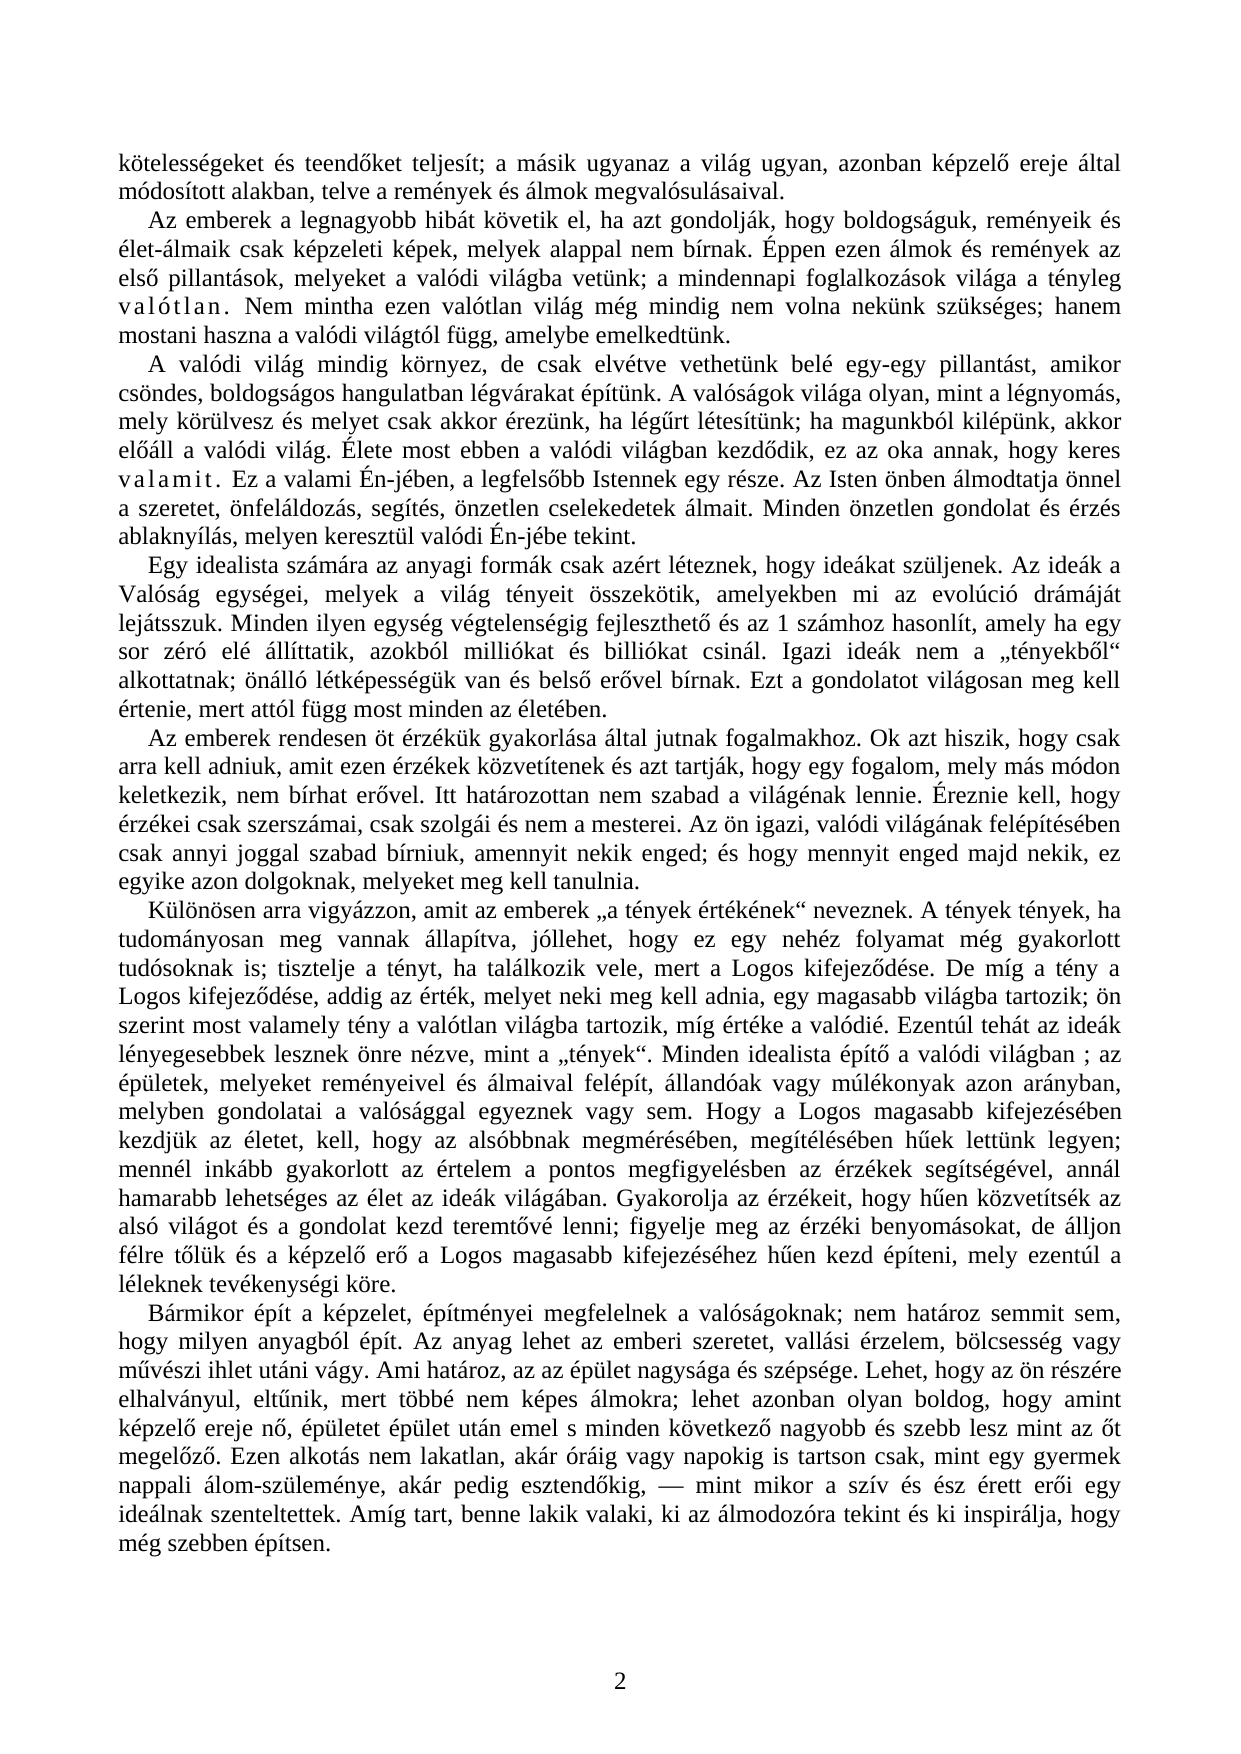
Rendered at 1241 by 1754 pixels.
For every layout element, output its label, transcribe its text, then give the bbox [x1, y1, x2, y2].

text Bármikor épít a képzelet, építményei megfelelnek a valóságoknak; nem határoz semmit sem, hogy milyen anyagból épít. Az anyag lehet az emberi szeretet, vallási érzelem, bölcsesség vagy művészi ihlet utáni vágy. Ami határoz, az az épület nagysága és szépsége. Lehet, hogy az ön részére elhalványul, eltűnik, mert többé nem képes álmokra; lehet azonban olyan boldog, hogy amint képzelő ereje nő, épületet épület után emel s minden következő nagyobb és szebb lesz mint az őt megelőző. Ezen alkotás nem lakatlan, akár óráig vagy napokig is tartson csak, mint egy gyermek nappali álom-szüleménye, akár pedig esztendőkig, — mint mikor a szív és ész érett erői egy ideálnak szenteltettek. Amíg tart, benne lakik valaki, ki az álmodozóra tekint és ki inspirálja, hogy még szebben építsen. [118, 1298, 1122, 1556]
text Az emberek rendesen öt érzékük gyakorlása által jutnak fogalmakhoz. Ok azt hiszik, hogy csak arra kell adniuk, amit ezen érzékek közvetítenek és azt tartják, hogy egy fogalom, mely más módon keletkezik, nem bírhat erővel. Itt határozottan nem szabad a világénak lennie. Éreznie kell, hogy érzékei csak szerszámai, csak szolgái és nem a mesterei. Az ön igazi, valódi világának felépítésében csak annyi joggal szabad bírniuk, amennyit nekik enged; és hogy mennyit enged majd nekik, ez egyike azon dolgoknak, melyeket meg kell tanulnia. [118, 723, 1122, 895]
text Az emberek a legnagyobb hibát követik el, ha azt gondolják, hogy boldogságuk, reményeik és élet-álmaik csak képzeleti képek, melyek alappal nem bírnak. Éppen ezen álmok és remények az első pillantások, melyeket a valódi világba vetünk; a mindennapi foglalkozások világa a tényleg valótlan. Nem mintha ezen valótlan világ még mindig nem volna nekünk szükséges; hanem mostani haszna a valódi világtól függ, amelybe emelkedtünk. [118, 205, 1122, 349]
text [118, 148, 1122, 205]
text A valódi világ mindig környez, de csak elvétve vethetünk belé egy-egy pillantást, amikor csöndes, boldogságos hangulatban légvárakat építünk. A valóságok világa olyan, mint a légnyomás, mely körülvesz és melyet csak akkor érezünk, ha légűrt létesítünk; ha magunkból kilépünk, akkor előáll a valódi világ. Élete most ebben a valódi világban kezdődik, ez az oka annak, hogy keres valamit. Ez a valami Én-jében, a legfelsőbb Istennek egy része. Az Isten önben álmodtatja önnel a szeretet, önfeláldozás, segítés, önzetlen cselekedetek álmait. Minden önzetlen gondolat és érzés ablaknyílás, melyen keresztül valódi Én-jébe tekint. [118, 349, 1122, 550]
text Egy idealista számára az anyagi formák csak azért léteznek, hogy ideákat szüljenek. Az ideák a Valóság egységei, melyek a világ tényeit összekötik, amelyekben mi az evolúció drámáját lejátsszuk. Minden ilyen egység végtelenségig fejleszthető és az 1 számhoz hasonlít, amely ha egy sor zéró elé állíttatik, azokból milliókat és billiókat csinál. Igazi ideák nem a „tényekből“ alkottatnak; önálló létképességük van és belső erővel bírnak. Ezt a gondolatot világosan meg kell értenie, mert attól függ most minden az életében. [118, 550, 1122, 723]
text Különösen arra vigyázzon, amit az emberek „a tények értékének“ neveznek. A tények tények, ha tudományosan meg vannak állapítva, jóllehet, hogy ez egy nehéz folyamat még gyakorlott tudósoknak is; tisztelje a tényt, ha találkozik vele, mert a Logos kifejeződése. De míg a tény a Logos kifejeződése, addig az érték, melyet neki meg kell adnia, egy magasabb világba tartozik; ön szerint most valamely tény a valótlan világba tartozik, míg értéke a valódié. Ezentúl tehát az ideák lényegesebbek lesznek önre nézve, mint a „tények“. Minden idealista építő a valódi világban ; az épületek, melyeket reményeivel és álmaival felépít, állandóak vagy múlékonyak azon arányban, melyben gondolatai a valósággal egyeznek vagy sem. Hogy a Logos magasabb kifejezésében kezdjük az életet, kell, hogy az alsóbbnak megmérésében, megítélésében hűek lettünk legyen; mennél inkább gyakorlott az értelem a pontos megfigyelésben az érzékek segítségével, annál hamarabb lehetséges az élet az ideák világában. Gyakorolja az érzékeit, hogy hűen közvetítsék az alsó világot és a gondolat kezd teremtővé lenni; figyelje meg az érzéki benyomásokat, de álljon félre tőlük és a képzelő erő a Logos magasabb kifejezéséhez hűen kezd építeni, mely ezentúl a léleknek tevékenységi köre. [118, 895, 1122, 1298]
